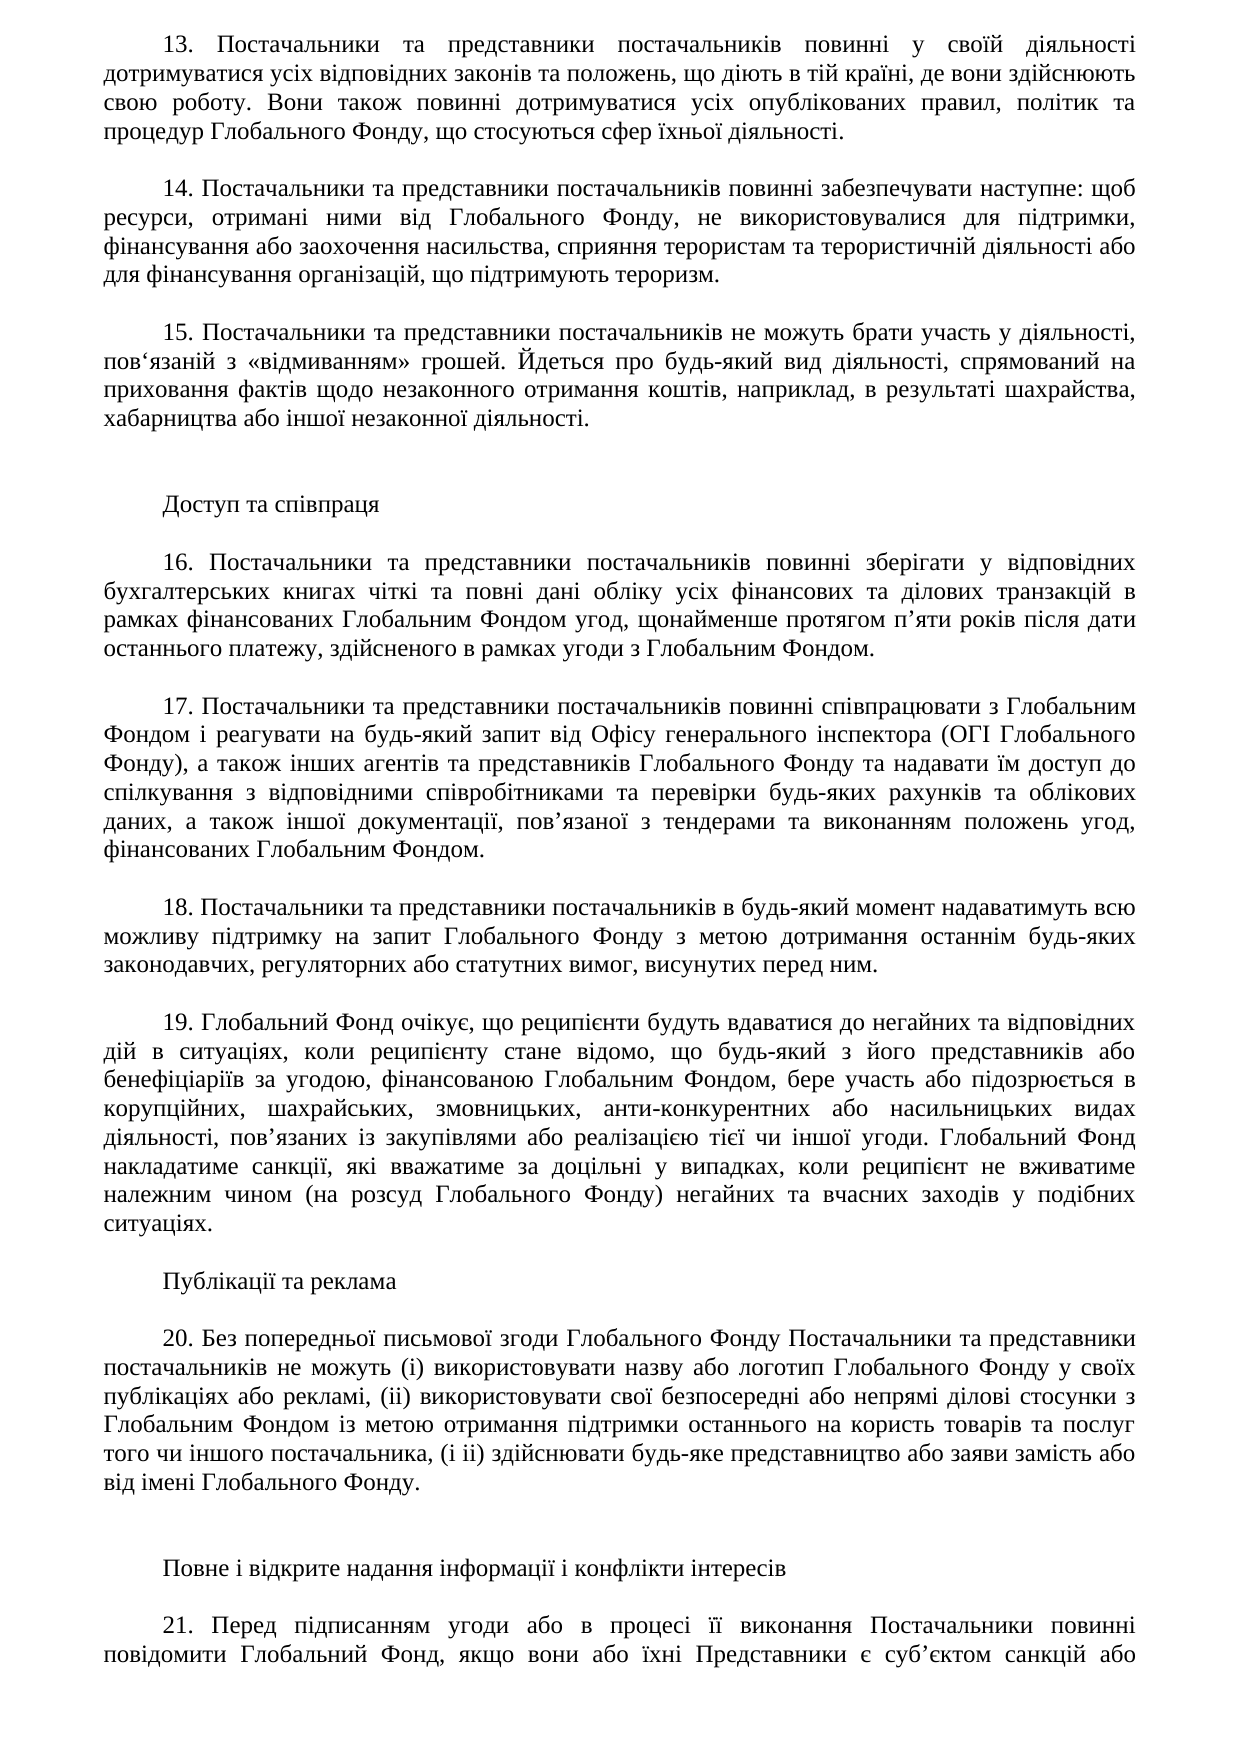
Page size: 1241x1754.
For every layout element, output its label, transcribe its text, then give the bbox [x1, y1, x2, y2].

text 17. Постачальники та представники постачальників повинні співпрацювати з Глобальним Фондом і реагувати на будь-який запит від Офісу генерального інспектора (ОГІ Глобального Фонду), а також інших агентів та представників Глобального Фонду та надавати їм доступ до спілкування з відповідними співробітниками та перевірки будь-яких рахунків та облікових даних, а також іншої документації, пов’язаної з тендерами та виконанням положень угод, фінансованих Глобальним Фондом. [103, 691, 1137, 863]
text 18. Постачальники та представники постачальників в будь-який момент надаватимуть всю можливу підтримку на запит Глобального Фонду з метою дотримання останнім будь-яких законодавчих, регуляторних або статутних вимог, висунутих перед ним. [103, 892, 1137, 978]
text 13. Постачальники та представники постачальників повинні у своїй діяльності дотримуватися усіх відповідних законів та положень, що діють в тій країні, де вони здійснюють свою роботу. Вони також повинні дотримуватися усіх опублікованих правил, політик та процедур Глобального Фонду, що стосуються сфер їхньої діяльності. [103, 29, 1137, 144]
text 19. Глобальний Фонд очікує, що реципієнти будуть вдаватися до негайних та відповідних дій в ситуаціях, коли реципієнту стане відомо, що будь-який з його представників або бенефіціаріїв за угодою, фінансованою Глобальним Фондом, бере участь або підозрюється в корупційних, шахрайських, змовницьких, анти-конкурентних або насильницьких видах діяльності, пов’язаних із закупівлями або реалізацією тієї чи іншої угоди. Глобальний Фонд накладатиме санкції, які вважатиме за доцільні у випадках, коли реципієнт не вживатиме належним чином (на розсуд Глобального Фонду) негайних та вчасних заходів у подібних ситуаціях. [103, 1007, 1137, 1237]
text 15. Постачальники та представники постачальників не можуть брати участь у діяльності, пов‘язаній з «відмиванням» грошей. Йдеться про будь-який вид діяльності, спрямований на приховання фактів щодо незаконного отримання коштів, наприклад, в результаті шахрайства, хабарництва або іншої незаконної діяльності. [103, 317, 1137, 432]
text Повне і відкрите надання інформації і конфлікти інтересів [103, 1553, 1137, 1581]
text Публікації та реклама [103, 1266, 1137, 1294]
text 14. Постачальники та представники постачальників повинні забезпечувати наступне: щоб ресурси, отримані ними від Глобального Фонду, не використовувалися для підтримки, фінансування або заохочення насильства, сприяння терористам та терористичній діяльності або для фінансування організацій, що підтримують тероризм. [103, 173, 1137, 288]
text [103, 1610, 1137, 1668]
text 16. Постачальники та представники постачальників повинні зберігати у відповідних бухгалтерських книгах чіткі та повні дані обліку усіх фінансових та ділових транзакцій в рамках фінансованих Глобальним Фондом угод, щонайменше протягом п’яти років після дати останнього платежу, здійсненого в рамках угоди з Глобальним Фондом. [103, 547, 1137, 662]
text 20. Без попередньої письмової згоди Глобального Фонду Постачальники та представники постачальників не можуть (i) використовувати назву або логотип Глобального Фонду у своїх публікаціях або рекламі, (ii) використовувати свої безпосередні або непрямі ділові стосунки з Глобальним Фондом із метою отримання підтримки останнього на користь товарів та послуг того чи іншого постачальника, (i ii) здійснювати будь-яке представництво або заяви замість або від імені Глобального Фонду. [103, 1323, 1137, 1496]
text Доступ та співпраця [103, 489, 1137, 518]
